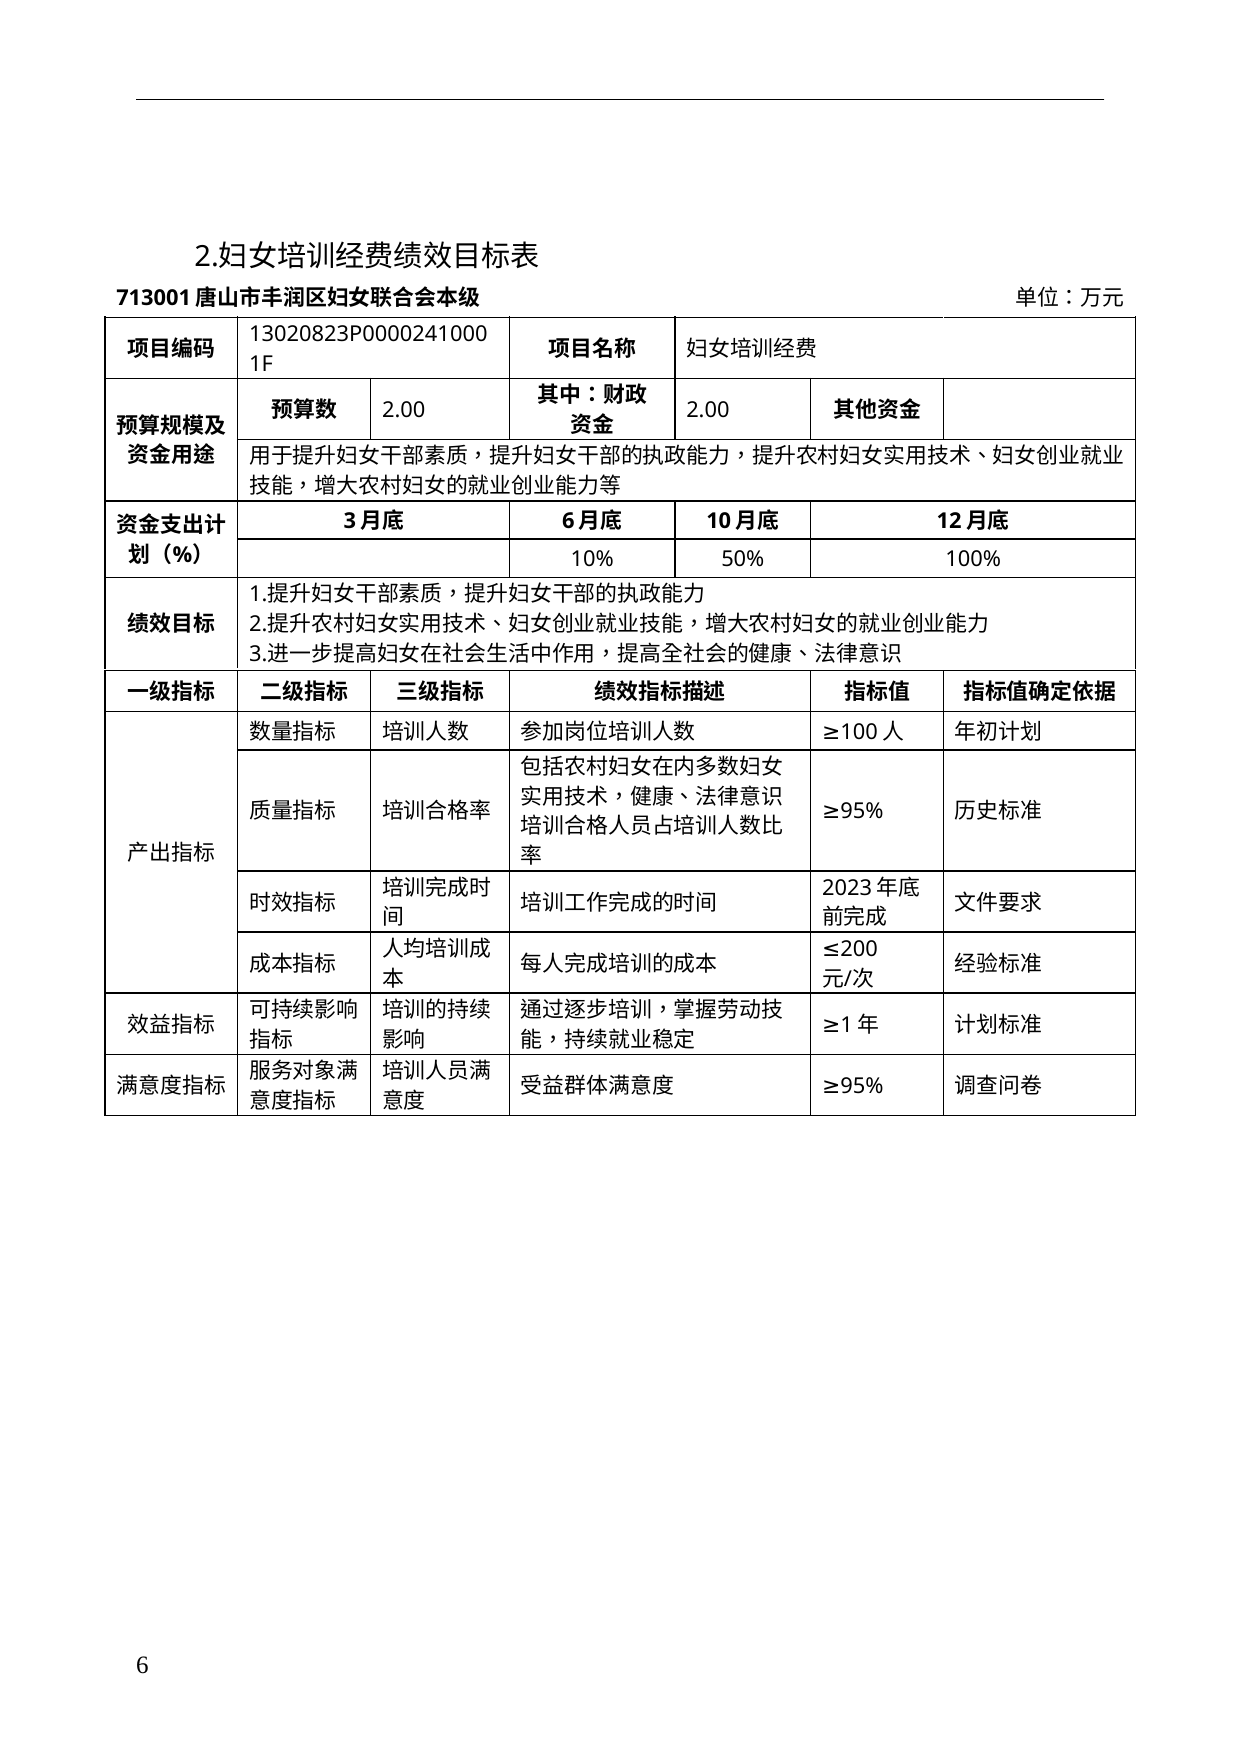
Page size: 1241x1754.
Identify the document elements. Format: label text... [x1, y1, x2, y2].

table_cell 培训的持续影响 [371, 994, 509, 1053]
table_cell 质量指标 [238, 751, 370, 870]
table_cell 妇女培训经费 [676, 318, 1135, 378]
table_cell 2023年底前完成 [811, 872, 943, 931]
table_cell 预算规模及资金用途 [106, 379, 237, 500]
table_cell 用于提升妇女干部素质，提升妇女干部的执政能力，提升农村妇女实用技术、妇女创业就业技能，增大农村妇女的就业创业能力等 [238, 440, 1135, 500]
table_header 一级指标 [106, 671, 237, 711]
table_cell 受益群体满意度 [510, 1055, 810, 1114]
table_cell 效益指标 [106, 994, 237, 1053]
table_header 绩效指标描述 [510, 671, 810, 711]
table_cell 每人完成培训的成本 [510, 933, 810, 992]
table_cell 2.00 [371, 379, 509, 439]
table_cell ≥95% [811, 1055, 943, 1114]
table_cell 培训人数 [371, 712, 509, 749]
table_cell 历史标准 [944, 751, 1135, 870]
table_header 单位：万元 [944, 277, 1135, 316]
table_cell [238, 540, 509, 577]
table_cell 10月底 [676, 502, 810, 538]
table_cell 服务对象满意度指标 [238, 1055, 370, 1114]
table_cell 6月底 [510, 502, 674, 538]
table_cell 100% [811, 540, 1135, 577]
table_header 三级指标 [371, 671, 509, 711]
table_cell ≥1年 [811, 994, 943, 1053]
table_cell 数量指标 [238, 712, 370, 749]
table_cell 10% [510, 540, 674, 577]
table_cell 1.提升妇女干部素质，提升妇女干部的执政能力 2.提升农村妇女实用技术、妇女创业就业技能，增大农村妇女的就业创业能力 3.进一步提高妇女在社会生活中作用，提高全社会的健康、法律意识 [238, 578, 1135, 668]
table_cell 通过逐步培训，掌握劳动技能，持续就业稳定 [510, 994, 810, 1053]
table_cell 成本指标 [238, 933, 370, 992]
table_cell 项目编码 [106, 318, 237, 378]
table_cell 其中：财政 资金 [510, 379, 674, 439]
table_cell 经验标准 [944, 933, 1135, 992]
table_cell 产出指标 [106, 712, 237, 992]
table_cell ≥100人 [811, 712, 943, 749]
table_cell 50% [676, 540, 810, 577]
table_cell 培训人员满意度 [371, 1055, 509, 1114]
table_cell 3月底 [238, 502, 509, 538]
table_cell 文件要求 [944, 872, 1135, 931]
table_cell 培训完成时间 [371, 872, 509, 931]
table_cell 13020823P00002410001F [238, 318, 509, 378]
table_cell 项目名称 [510, 318, 674, 378]
table_cell 培训合格率 [371, 751, 509, 870]
table_cell 其他资金 [811, 379, 943, 439]
table_cell 绩效目标 [106, 578, 237, 668]
table_header 713001唐山市丰润区妇女联合会本级 [106, 277, 943, 316]
table_cell 人均培训成本 [371, 933, 509, 992]
table_cell 调查问卷 [944, 1055, 1135, 1114]
table_cell 培训工作完成的时间 [510, 872, 810, 931]
table_cell [944, 379, 1135, 439]
table_cell 计划标准 [944, 994, 1135, 1053]
table_cell 年初计划 [944, 712, 1135, 749]
table_cell 包括农村妇女在内多数妇女实用技术，健康、法律意识培训合格人员占培训人数比率 [510, 751, 810, 870]
table_header 指标值确定依据 [944, 671, 1135, 711]
table_cell ≥95% [811, 751, 943, 870]
table_header 指标值 [811, 671, 943, 711]
table_cell 时效指标 [238, 872, 370, 931]
text 2.妇女培训经费绩效目标表 [136, 235, 1104, 275]
table_cell ≤200元/次 [811, 933, 943, 992]
table_cell 资金支出计划（%） [106, 502, 237, 577]
table_cell 可持续影响指标 [238, 994, 370, 1053]
table_cell 2.00 [676, 379, 810, 439]
table_cell 预算数 [238, 379, 370, 439]
table_cell 满意度指标 [106, 1055, 237, 1114]
table_header 二级指标 [238, 671, 370, 711]
table_cell 参加岗位培训人数 [510, 712, 810, 749]
table_cell 12月底 [811, 502, 1135, 538]
